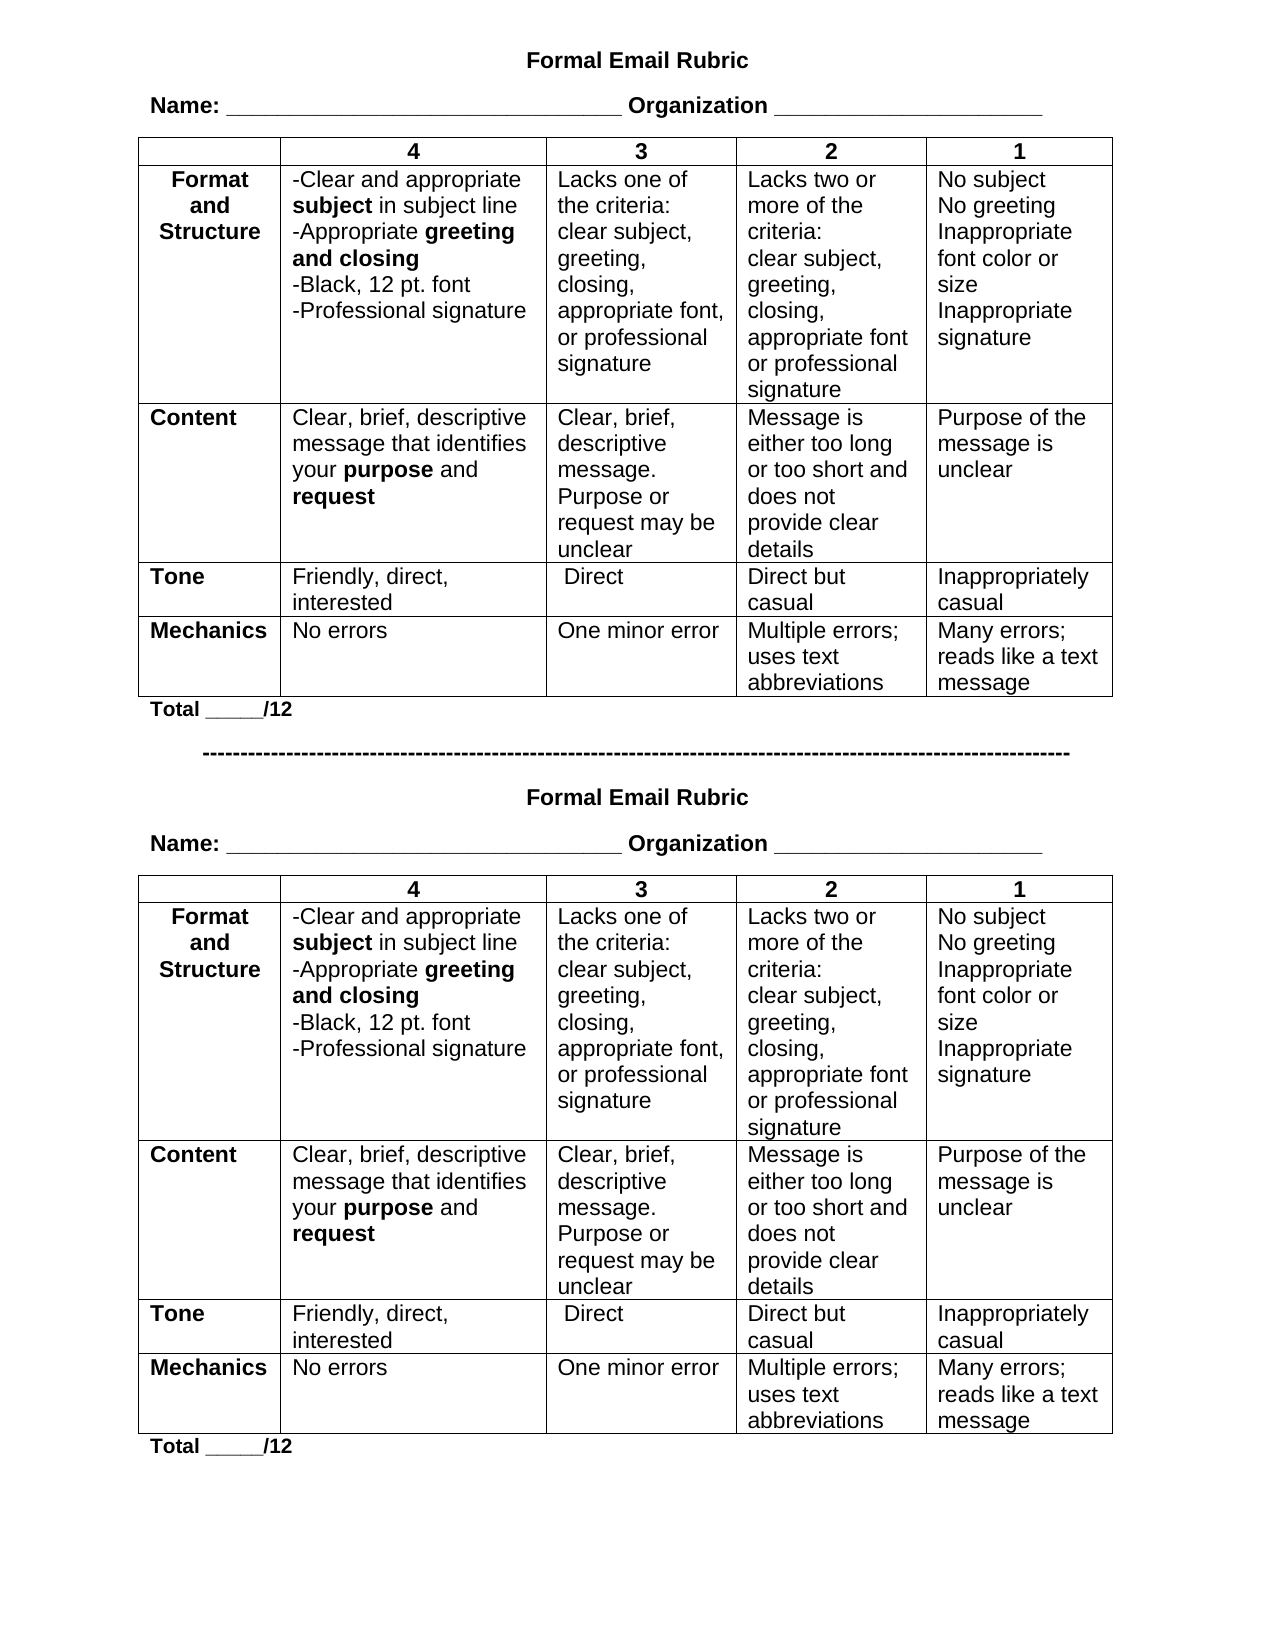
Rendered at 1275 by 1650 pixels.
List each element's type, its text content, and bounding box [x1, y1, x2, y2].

table_header [139, 138, 280, 164]
table_cell Inappropriately casual [927, 1300, 1112, 1353]
table_header 3 [547, 876, 736, 902]
table_cell Message is either too long or too short and does not provide clear details [737, 404, 926, 562]
table_header 2 [737, 876, 926, 902]
text Name: _______________________________ Organization _____________________ [150, 829, 1125, 856]
table_cell Direct but casual [737, 563, 926, 616]
table_cell -Clear and appropriate subject in subject line -Appropriate greeting and closing -Black, 12 pt. font -Professional signature [281, 166, 546, 403]
table_cell Multiple errors; uses text abbreviations [737, 617, 926, 696]
text ------------------------------------------------------------------------------------------------------------------ [150, 739, 1125, 766]
text Formal Email Rubric [150, 784, 1125, 811]
table_header 2 [737, 138, 926, 164]
table_cell Friendly, direct, interested [281, 563, 546, 616]
table_cell One minor error [547, 617, 736, 696]
table_cell Clear, brief, descriptive message that identifies your purpose and request [281, 1141, 546, 1299]
table_cell Format and Structure [139, 903, 280, 1140]
table_cell Content [139, 1141, 280, 1299]
table_cell Lacks two or more of the criteria: clear subject, greeting, closing, appropriate font or professional signature [737, 166, 926, 403]
table_cell Mechanics [139, 1354, 280, 1433]
table_cell No errors [281, 1354, 546, 1433]
table_cell Direct [547, 1300, 736, 1353]
table_cell Lacks one of the criteria: clear subject, greeting, closing, appropriate font, or professional signature [547, 166, 736, 403]
text Total _____/12 [150, 1434, 1125, 1458]
table_cell Inappropriately casual [927, 563, 1112, 616]
table_cell Content [139, 404, 280, 562]
text Total _____/12 [150, 697, 1125, 721]
text Formal Email Rubric [150, 47, 1125, 73]
table_cell Friendly, direct, interested [281, 1300, 546, 1353]
table_cell No subject No greeting Inappropriate font color or size Inappropriate signature [927, 166, 1112, 403]
table_cell Direct but casual [737, 1300, 926, 1353]
table_cell Message is either too long or too short and does not provide clear details [737, 1141, 926, 1299]
table_header 3 [547, 138, 736, 164]
table_cell Tone [139, 1300, 280, 1353]
table_header 4 [281, 876, 546, 902]
table_cell No subject No greeting Inappropriate font color or size Inappropriate signature [927, 903, 1112, 1140]
table_cell Mechanics [139, 617, 280, 696]
table_cell Many errors; reads like a text message [927, 617, 1112, 696]
table_cell Lacks two or more of the criteria: clear subject, greeting, closing, appropriate font or professional signature [737, 903, 926, 1140]
table_cell Direct [547, 563, 736, 616]
table_header [139, 876, 280, 902]
table_cell Clear, brief, descriptive message. Purpose or request may be unclear [547, 404, 736, 562]
table_cell Format and Structure [139, 166, 280, 403]
table_cell No errors [281, 617, 546, 696]
table_header 1 [927, 138, 1112, 164]
table_header 4 [281, 138, 546, 164]
table_cell Clear, brief, descriptive message. Purpose or request may be unclear [547, 1141, 736, 1299]
table_cell Purpose of the message is unclear [927, 404, 1112, 562]
table_cell Multiple errors; uses text abbreviations [737, 1354, 926, 1433]
text Name: _______________________________ Organization _____________________ [150, 92, 1125, 118]
table_cell Clear, brief, descriptive message that identifies your purpose and request [281, 404, 546, 562]
table_cell Many errors; reads like a text message [927, 1354, 1112, 1433]
table_header 1 [927, 876, 1112, 902]
table_cell -Clear and appropriate subject in subject line -Appropriate greeting and closing -Black, 12 pt. font -Professional signature [281, 903, 546, 1140]
table_cell Lacks one of the criteria: clear subject, greeting, closing, appropriate font, or professional signature [547, 903, 736, 1140]
table_cell Purpose of the message is unclear [927, 1141, 1112, 1299]
table_cell Tone [139, 563, 280, 616]
table_cell One minor error [547, 1354, 736, 1433]
